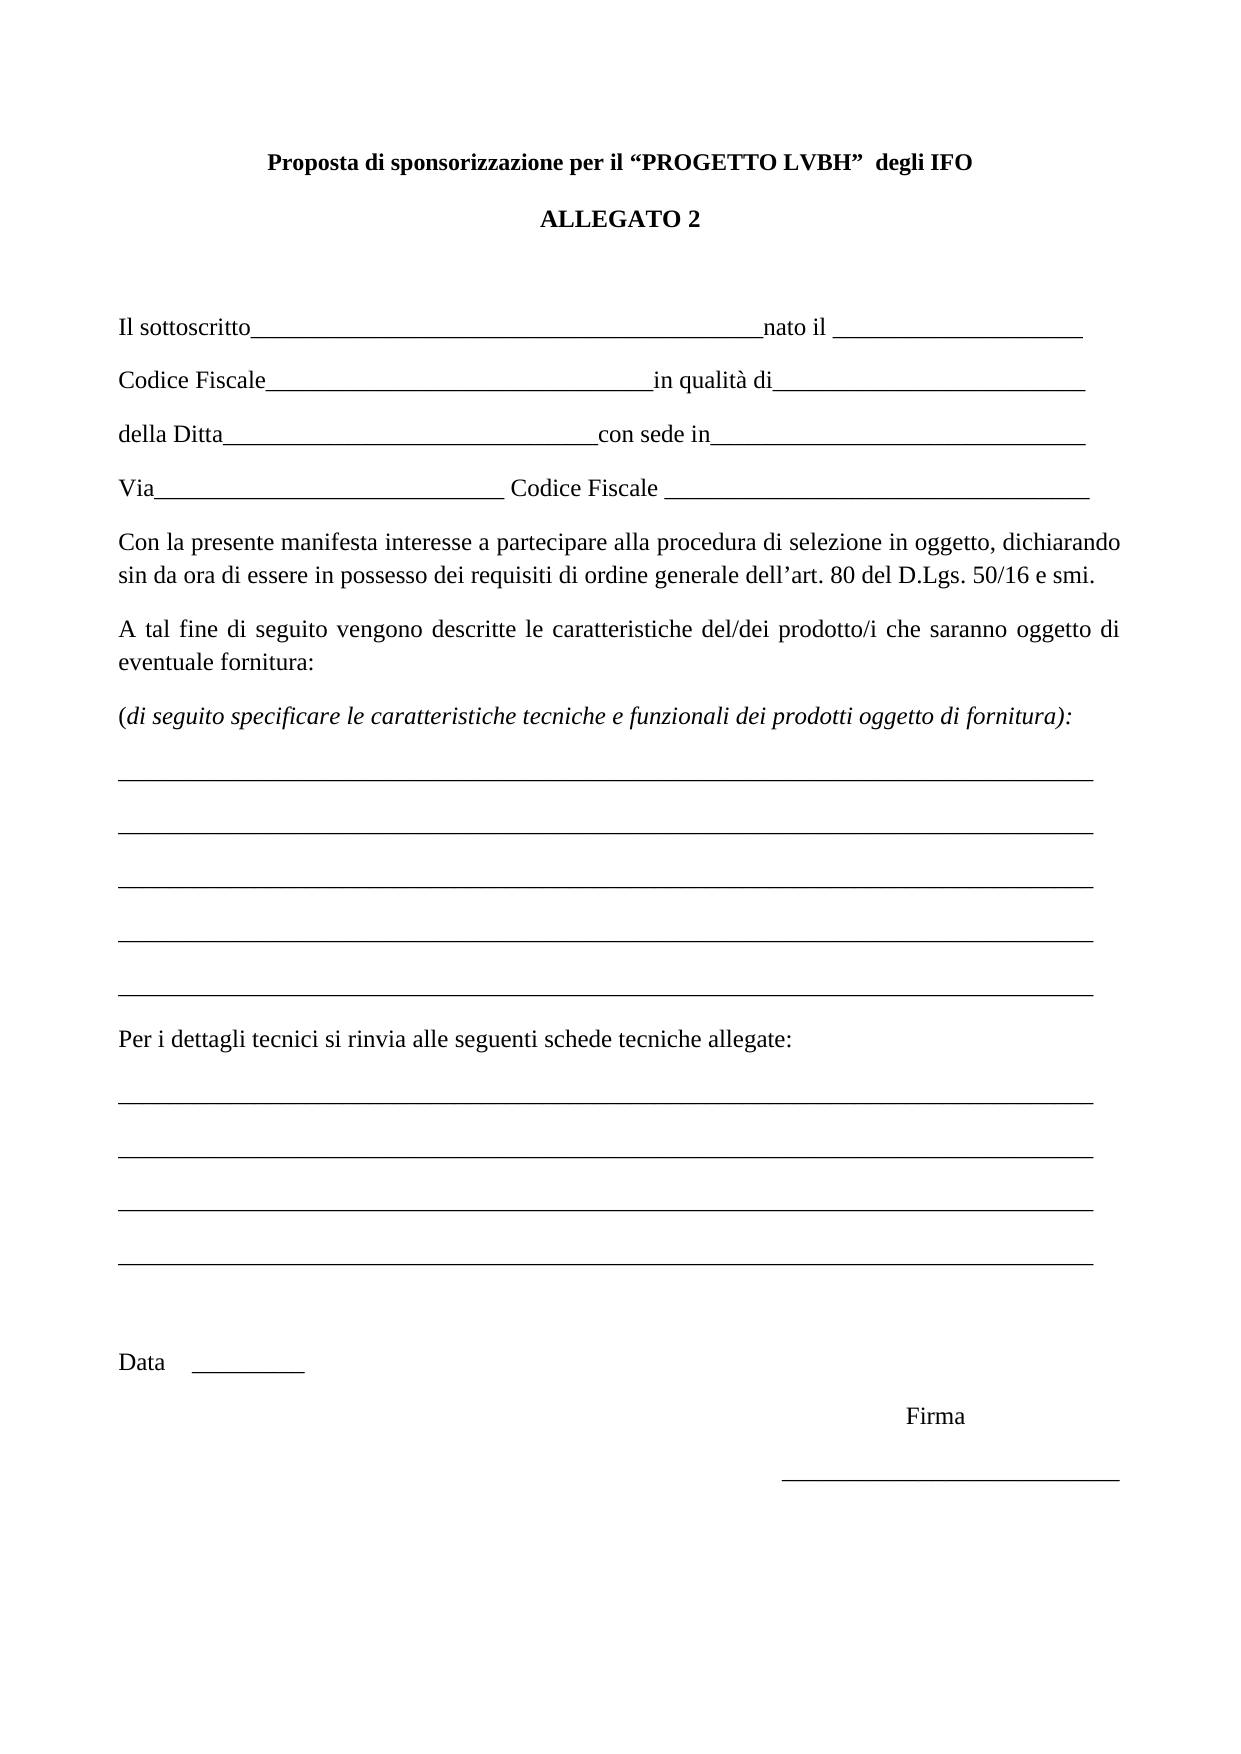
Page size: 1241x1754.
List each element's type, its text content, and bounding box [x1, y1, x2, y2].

text Firma [118, 1401, 1122, 1430]
text ALLEGATO 2 [118, 204, 1122, 233]
text ______________________________________________________________________________ [118, 1239, 1122, 1268]
text Per i dettagli tecnici si rinvia alle seguenti schede tecniche allegate: [118, 1024, 1122, 1053]
text della Ditta______________________________con sede in______________________________ [118, 419, 1122, 448]
text (di seguito specificare le caratteristiche tecniche e funzionali dei prodotti oggetto di fornitura): [118, 701, 1122, 729]
text Il sottoscritto_________________________________________nato il ____________________ [118, 312, 1122, 340]
text ___________________________ [118, 1455, 1122, 1517]
text ______________________________________________________________________________ [118, 970, 1122, 999]
text Proposta di sponsorizzazione per il “PROGETTO LVBH” degli IFO [118, 148, 1122, 175]
text ______________________________________________________________________________ [118, 862, 1122, 891]
text ______________________________________________________________________________ [118, 755, 1122, 783]
text Con la presente manifesta interesse a partecipare alla procedura di selezione in oggetto, dichiarando sin da ora di essere in possesso dei requisiti di ordine generale dell’art. 80 del D.Lgs. 50/16 e smi. [118, 527, 1122, 589]
text Codice Fiscale_______________________________in qualità di_________________________ [118, 366, 1122, 394]
text Via____________________________ Codice Fiscale __________________________________ [118, 473, 1122, 502]
text Data _________ [118, 1347, 1122, 1376]
text ______________________________________________________________________________ [118, 808, 1122, 837]
text ______________________________________________________________________________ [118, 1186, 1122, 1214]
text ______________________________________________________________________________ [118, 1078, 1122, 1107]
text A tal fine di seguito vengono descritte le caratteristiche del/dei prodotto/i che saranno oggetto di eventuale fornitura: [118, 614, 1122, 676]
text ______________________________________________________________________________ [118, 1132, 1122, 1160]
text ______________________________________________________________________________ [118, 916, 1122, 945]
